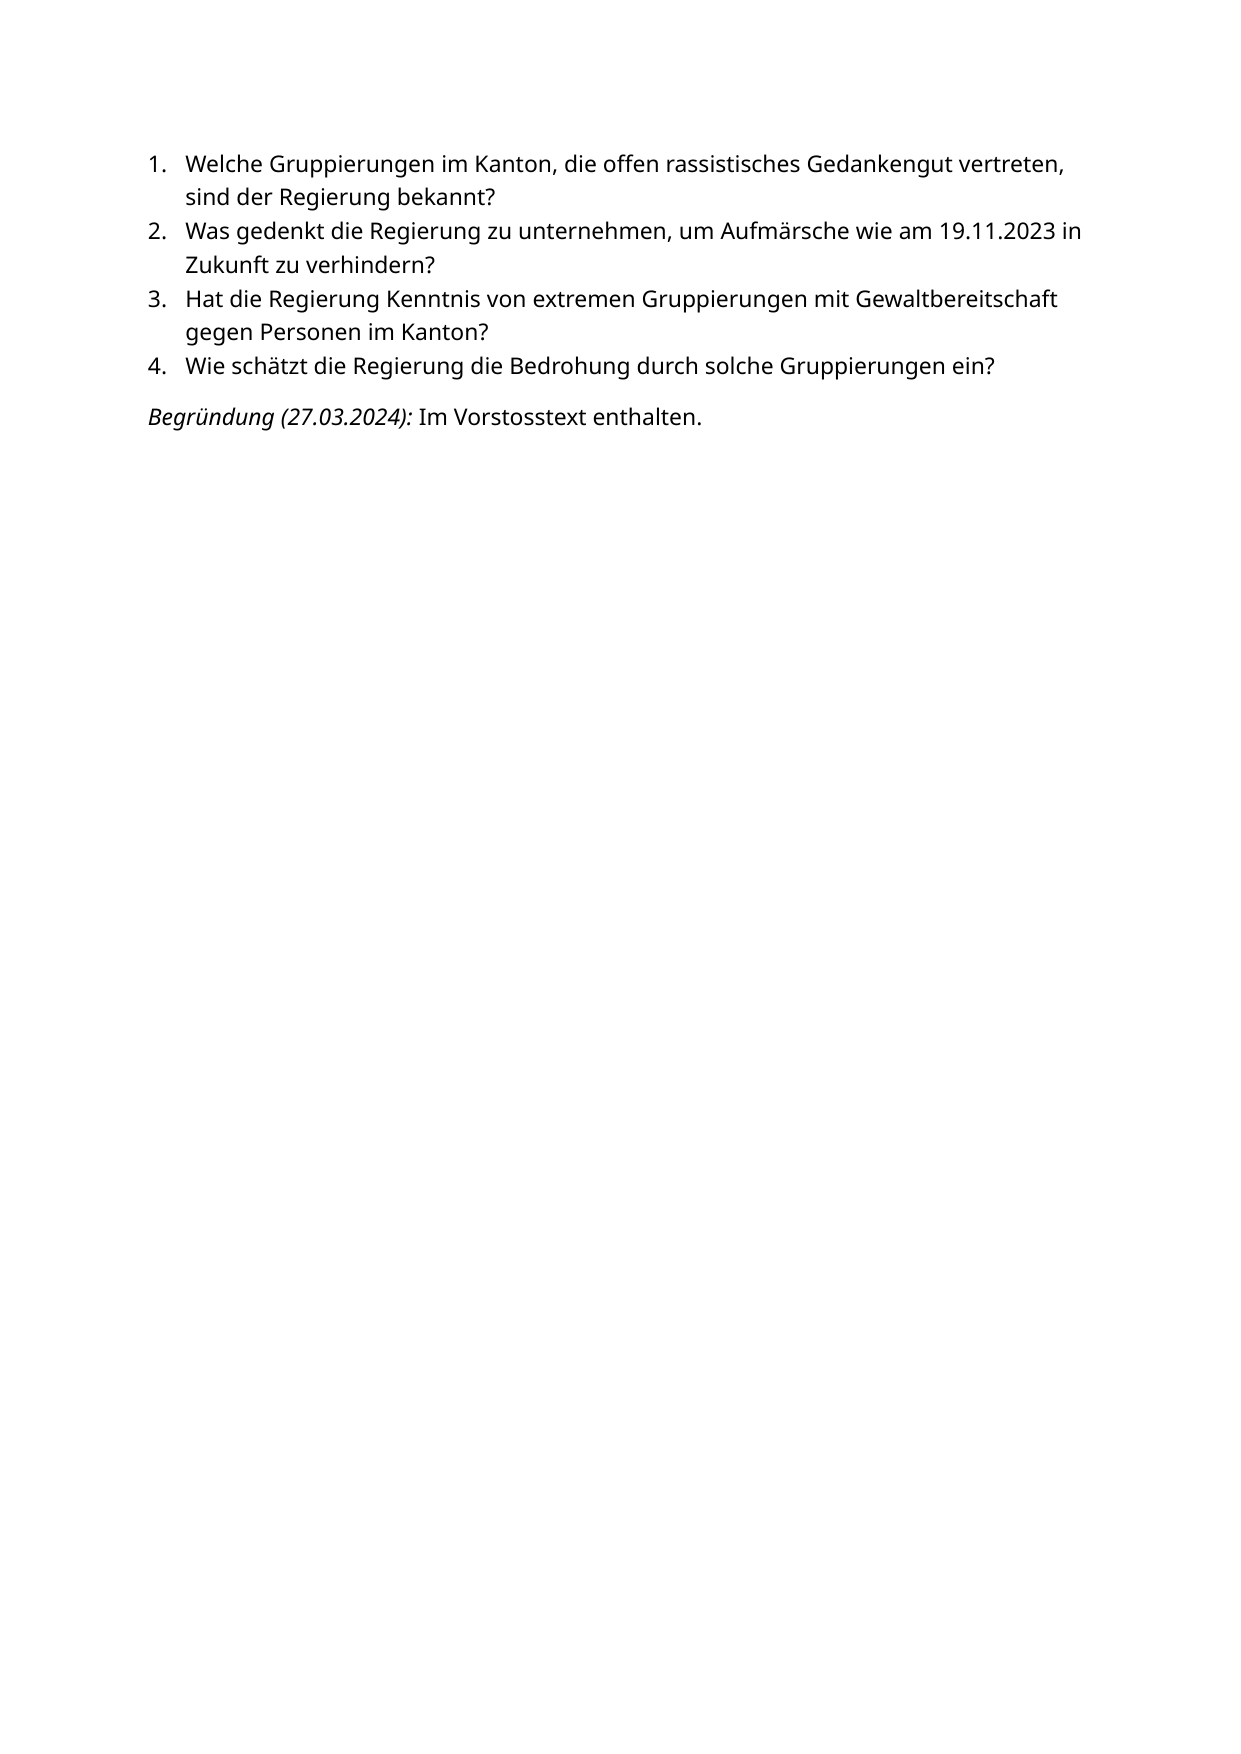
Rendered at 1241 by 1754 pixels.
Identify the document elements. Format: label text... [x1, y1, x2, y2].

text Begründung (27.03.2024): Im Vorstosstext enthalten. [148, 401, 1093, 432]
list Hat die Regierung Kenntnis von extremen Gruppierungen mit Gewaltbereitschaft gegen Personen im Kanton? [148, 283, 1093, 348]
list Wie schätzt die Regierung die Bedrohung durch solche Gruppierungen ein? [148, 350, 1093, 381]
list Welche Gruppierungen im Kanton, die offen rassistisches Gedankengut vertreten, sind der Regierung bekannt? [148, 148, 1093, 213]
list Was gedenkt die Regierung zu unternehmen, um Aufmärsche wie am 19.11.2023 in Zukunft zu verhindern? [148, 215, 1093, 280]
